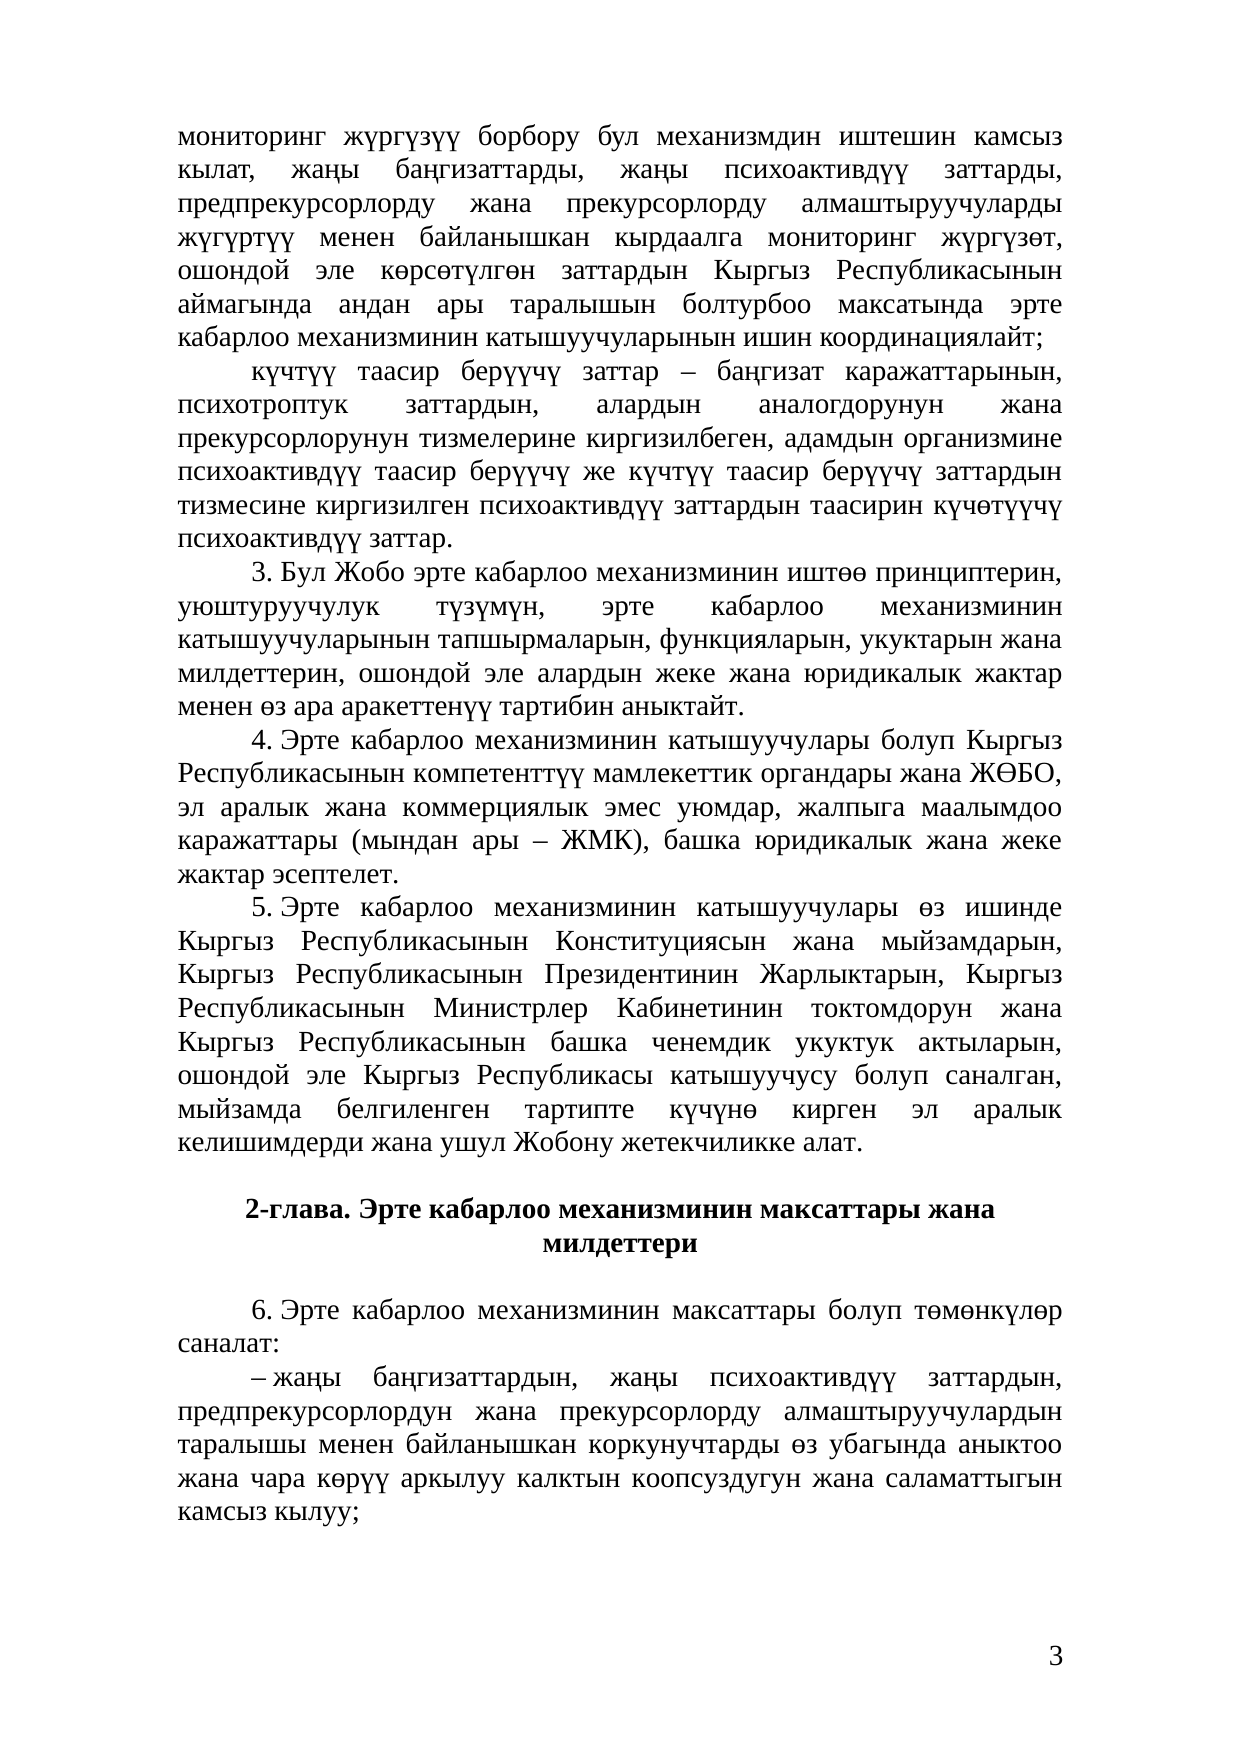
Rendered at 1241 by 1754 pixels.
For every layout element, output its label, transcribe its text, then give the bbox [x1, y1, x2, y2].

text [177, 118, 1063, 353]
text 4. Эрте кабарлоо механизминин катышуучулары болуп Кыргыз Республикасынын компетенттүү мамлекеттик органдары жана ЖӨБО, эл аралык жана коммерциялык эмес уюмдар, жалпыга маалымдоо каражаттары (мындан ары – ЖМК), башка юридикалык жана жеке жактар эсептелет. [177, 722, 1063, 889]
text 2-глава. Эрте кабарлоо механизминин максаттары жана милдеттери [177, 1191, 1063, 1258]
text күчтүү таасир берүүчү заттар – баңгизат каражаттарынын, психотроптук заттардын, алардын аналогдорунун жана прекурсорлорунун тизмелерине киргизилбеген, адамдын организмине психоактивдүү таасир берүүчү же күчтүү таасир берүүчү заттардын тизмесине киргизилген психоактивдүү заттардын таасирин күчөтүүчү психоактивдүү заттар. [177, 353, 1063, 554]
text 6. Эрте кабарлоо механизминин максаттары болуп төмөнкүлөр саналат: [177, 1292, 1063, 1359]
text 5. Эрте кабарлоо механизминин катышуучулары өз ишинде Кыргыз Республикасынын Конституциясын жана мыйзамдарын, Кыргыз Республикасынын Президентинин Жарлыктарын, Кыргыз Республикасынын Министрлер Кабинетинин токтомдорун жана Кыргыз Республикасынын башка ченемдик укуктук актыларын, ошондой эле Кыргыз Республикасы катышуучусу болуп саналган, мыйзамда белгиленген тартипте күчүнө кирген эл аралык келишимдерди жана ушул Жобону жетекчиликке алат. [177, 889, 1063, 1158]
text – жаңы баңгизаттардын, жаңы психоактивдүү заттардын, предпрекурсорлордун жана прекурсорлорду алмаштыруучулардын таралышы менен байланышкан коркунучтарды өз убагында аныктоо жана чара көрүү аркылуу калктын коопсуздугун жана саламаттыгын камсыз кылуу; [177, 1359, 1063, 1527]
text 3. Бул Жобо эрте кабарлоо механизминин иштөө принциптерин, уюштуруучулук түзүмүн, эрте кабарлоо механизминин катышуучуларынын тапшырмаларын, функцияларын, укуктарын жана милдеттерин, ошондой эле алардын жеке жана юридикалык жактар менен өз ара аракеттенүү тартибин аныктайт. [177, 554, 1063, 722]
